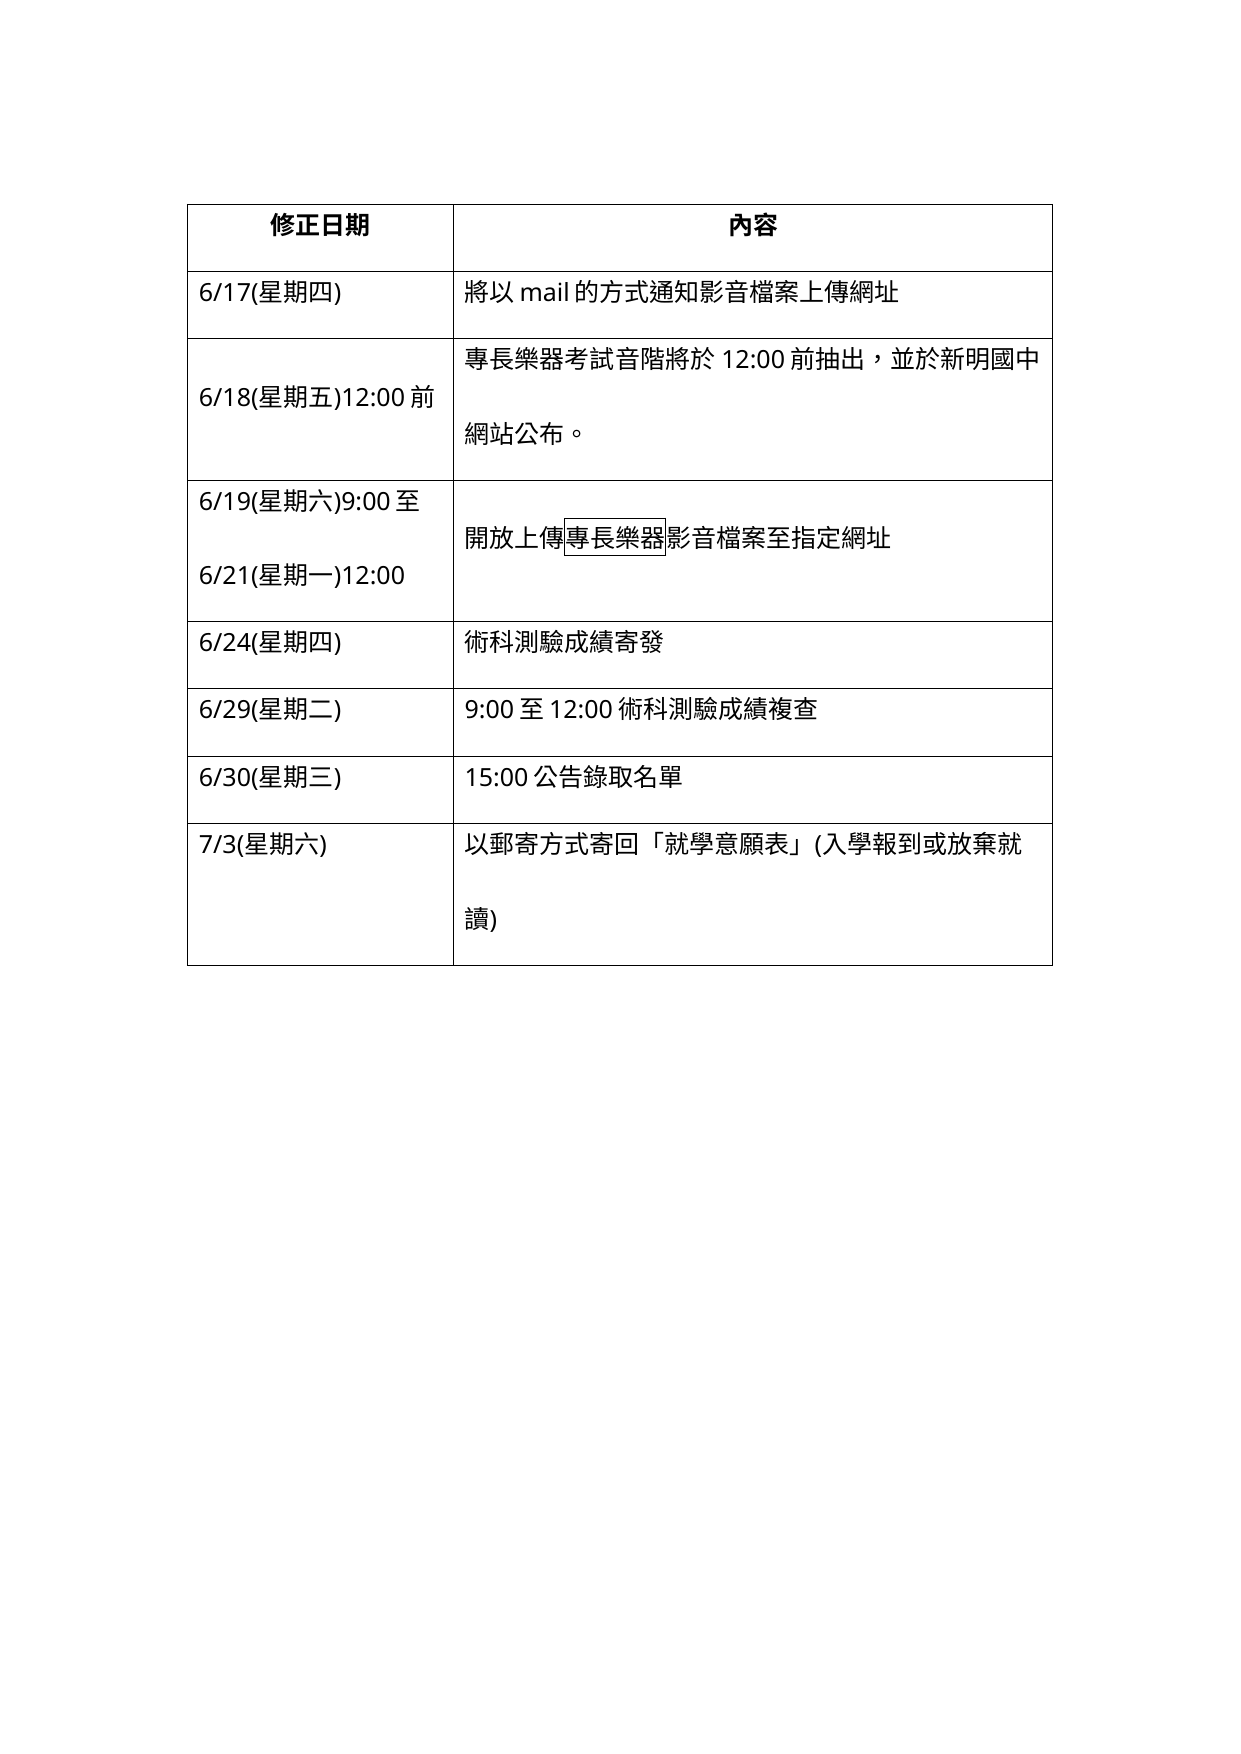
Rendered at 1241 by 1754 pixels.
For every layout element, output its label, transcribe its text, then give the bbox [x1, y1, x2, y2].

table_cell 開放上傳專長樂器影音檔案至指定網址 [454, 481, 1052, 621]
table_cell 專長樂器考試音階將於12:00前抽出，並於新明國中網站公布。 [454, 339, 1052, 480]
table_cell 6/30(星期三) [188, 757, 453, 823]
table_cell 15:00公告錄取名單 [454, 757, 1052, 823]
table_cell 6/17(星期四) [188, 272, 453, 338]
table_cell 6/19(星期六)9:00至 6/21(星期一)12:00 [188, 481, 453, 621]
table_cell 6/29(星期二) [188, 689, 453, 756]
table_cell 9:00至12:00術科測驗成績複查 [454, 689, 1052, 756]
table_header 內容 [454, 205, 1052, 271]
table_cell 7/3(星期六) [188, 824, 453, 965]
table_header 修正日期 [188, 205, 453, 271]
table_cell 6/18(星期五)12:00前 [188, 339, 453, 480]
table_cell 將以mail的方式通知影音檔案上傳網址 [454, 272, 1052, 338]
table_cell 6/24(星期四) [188, 622, 453, 688]
table_cell 術科測驗成績寄發 [454, 622, 1052, 688]
table_cell 以郵寄方式寄回「就學意願表」(入學報到或放棄就讀) [454, 824, 1052, 965]
